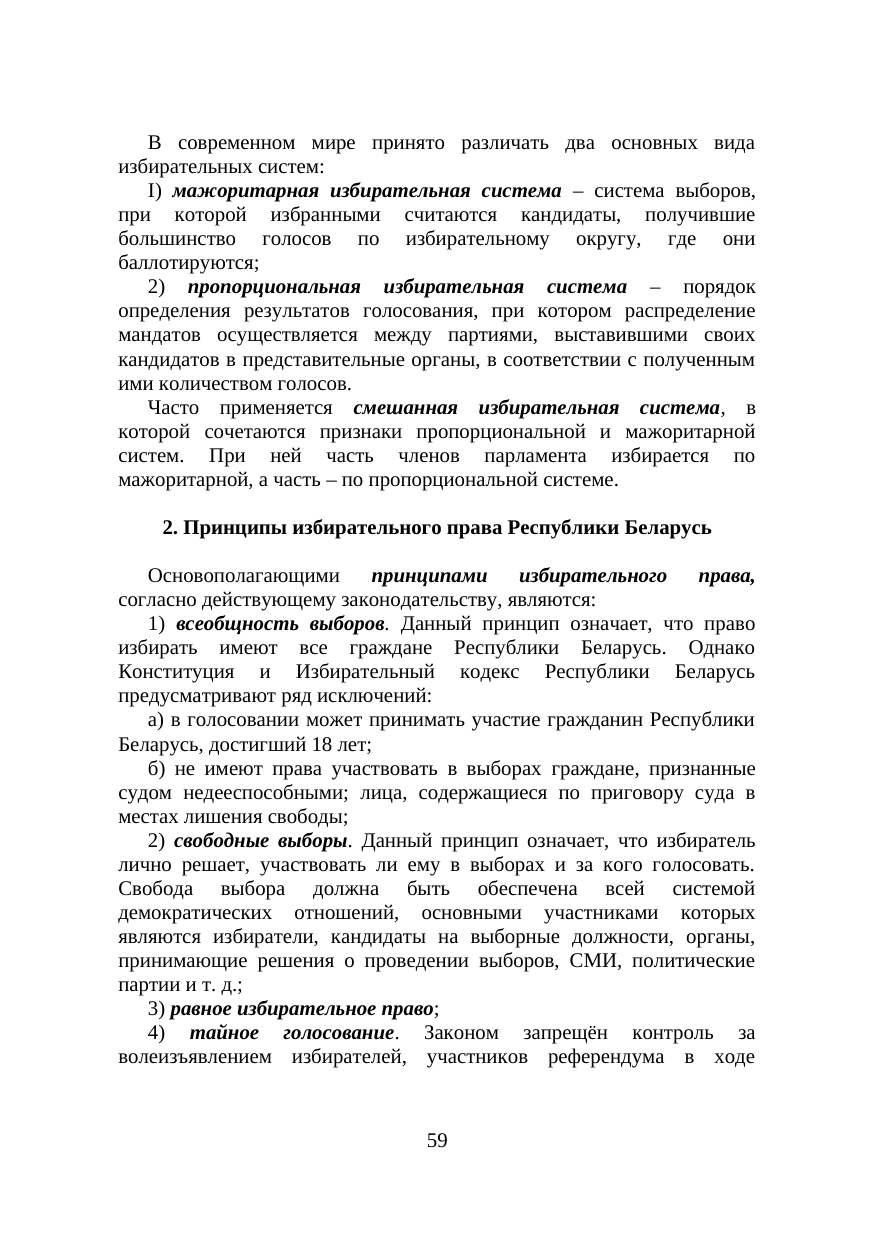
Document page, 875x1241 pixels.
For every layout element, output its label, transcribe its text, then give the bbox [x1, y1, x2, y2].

text 1) всеобщность выборов. Данный принцип означает, что право избирать имеют все граждане Республики Беларусь. Однако Конституция и Избирательный кодекс Республики Беларусь предусматривают ряд исключений: [118, 611, 756, 707]
text 2) пропорциональная избирательная система – порядок определения результатов голосования, при котором распределение мандатов осуществляется между партиями, выставившими своих кандидатов в представительные органы, в соответствии с полученным ими количеством голосов. [118, 274, 756, 394]
text 3) равное избирательное право; [118, 996, 756, 1020]
text б) не имеют права участвовать в выборах граждане, признанные судом недееспособными; лица, содержащиеся по приговору суда в местах лишения свободы; [118, 756, 756, 828]
text 2. Принципы избирательного права Республики Беларусь [118, 515, 756, 539]
text Часто применяется смешанная избирательная система, в которой сочетаются признаки пропорциональной и мажоритарной систем. При ней часть членов парламента избирается по мажоритарной, а часть – по пропорциональной системе. [118, 394, 756, 491]
text а) в голосовании может принимать участие гражданин Республики Беларусь, достигший 18 лет; [118, 707, 756, 756]
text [118, 1020, 756, 1068]
text Основополагающими принципами избирательного права, согласно действующему законодательству, являются: [118, 563, 756, 611]
text I) мажоритарная избирательная система – система выборов, при которой избранными считаются кандидаты, получившие большинство голосов по избирательному округу, где они баллотируются; [118, 178, 756, 274]
text 2) свободные выборы. Данный принцип означает, что избиратель лично решает, участвовать ли ему в выборах и за кого голосовать. Свобода выбора должна быть обеспечена всей системой демократических отношений, основными участниками которых являются избиратели, кандидаты на выборные должности, органы, принимающие решения о проведении выборов, СМИ, политические партии и т. д.; [118, 828, 756, 996]
text В современном мире принято различать два основных вида избирательных систем: [118, 130, 756, 178]
